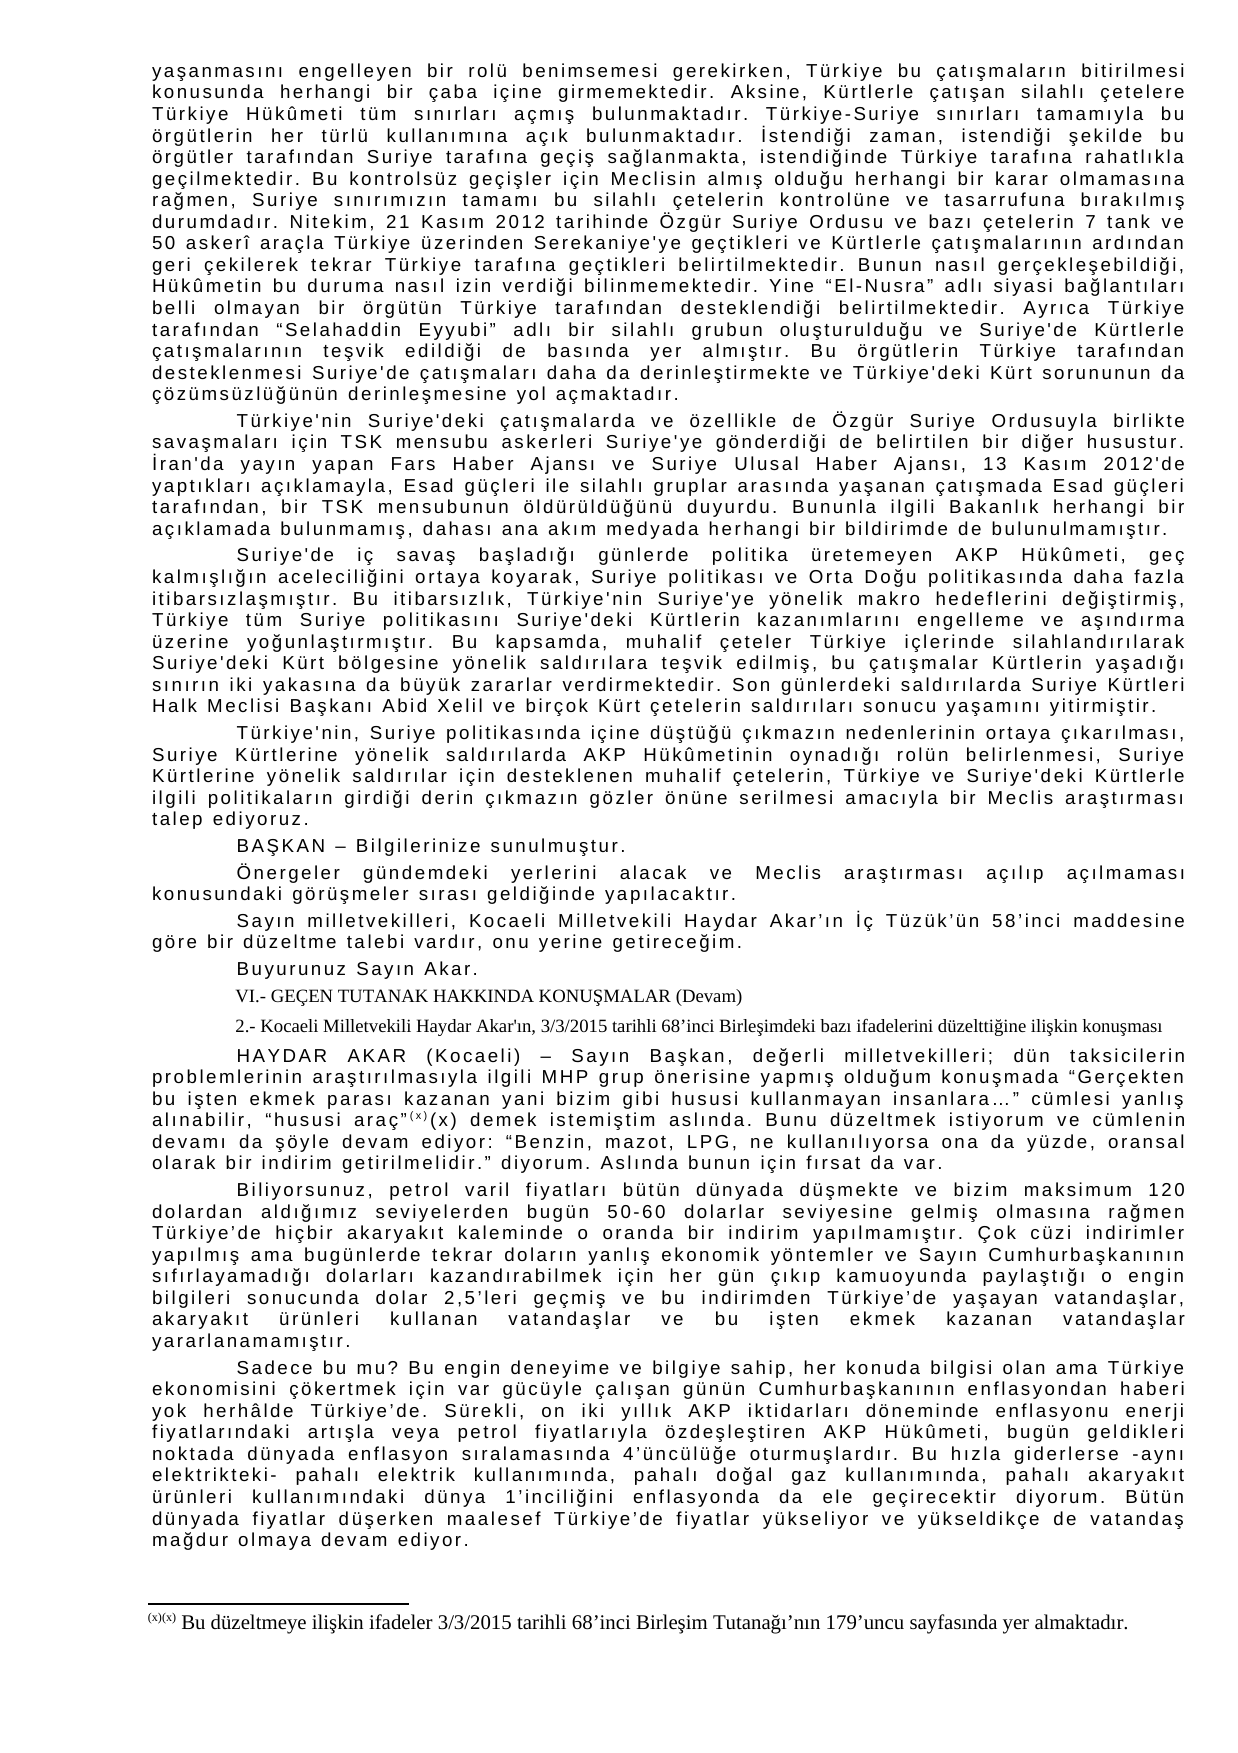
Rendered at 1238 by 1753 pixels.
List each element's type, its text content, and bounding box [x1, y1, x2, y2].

text Sadece bu mu? Bu engin deneyime ve bilgiye sahip, her konuda bilgisi olan ama Türkiye ekonomisini çökertmek için var gücüyle çalışan günün Cumhurbaşkanının enflasyondan haberi yok herhâlde Türkiye’de. Sürekli, on iki yıllık AKP iktidarları döneminde enflasyonu enerji fiyatlarındaki artışla veya petrol fiyatlarıyla özdeşleştiren AKP Hükûmeti, bugün geldikleri noktada dünyada enflasyon sıralamasında 4’üncülüğe oturmuşlardır. Bu hızla giderlerse -aynı elektrikteki- pahalı elektrik kullanımında, pahalı doğal gaz kullanımında, pahalı akaryakıt ürünleri kullanımındaki dünya 1’inciliğini enflasyonda da ele geçirecektir diyorum. Bütün dünyada fiyatlar düşerken maalesef Türkiye’de fiyatlar yükseliyor ve yükseldikçe de vatandaş mağdur olmaya devam ediyor. [152, 1356, 1186, 1551]
text Biliyorsunuz, petrol varil fiyatları bütün dünyada düşmekte ve bizim maksimum 120 dolardan aldığımız seviyelerden bugün 50-60 dolarlar seviyesine gelmiş olmasına rağmen Türkiye’de hiçbir akaryakıt kaleminde o oranda bir indirim yapılmamıştır. Çok cüzi indirimler yapılmış ama bugünlerde tekrar doların yanlış ekonomik yöntemler ve Sayın Cumhurbaşkanının sıfırlayamadığı dolarları kazandırabilmek için her gün çıkıp kamuoyunda paylaştığı o engin bilgileri sonucunda dolar 2,5’leri geçmiş ve bu indirimden Türkiye’de yaşayan vatandaşlar, akaryakıt ürünleri kullanan vatandaşlar ve bu işten ekmek kazanan vatandaşlar yararlanamamıştır. [152, 1179, 1186, 1351]
text Suriye'de iç savaş başladığı günlerde politika üretemeyen AKP Hükûmeti, geç kalmışlığın aceleciliğini ortaya koyarak, Suriye politikası ve Orta Doğu politikasında daha fazla itibarsızlaşmıştır. Bu itibarsızlık, Türkiye'nin Suriye'ye yönelik makro hedeflerini değiştirmiş, Türkiye tüm Suriye politikasını Suriye'deki Kürtlerin kazanımlarını engelleme ve aşındırma üzerine yoğunlaştırmıştır. Bu kapsamda, muhalif çeteler Türkiye içlerinde silahlandırılarak Suriye'deki Kürt bölgesine yönelik saldırılara teşvik edilmiş, bu çatışmalar Kürtlerin yaşadığı sınırın iki yakasına da büyük zararlar verdirmektedir. Son günlerdeki saldırılarda Suriye Kürtleri Halk Meclisi Başkanı Abid Xelil ve birçok Kürt çetelerin saldırıları sonucu yaşamını yitirmiştir. [152, 544, 1186, 717]
text Sayın milletvekilleri, Kocaeli Milletvekili Haydar Akar’ın İç Tüzük’ün 58’inci maddesine göre bir düzeltme talebi vardır, onu yerine getireceğim. [152, 910, 1186, 953]
text Türkiye'nin Suriye'deki çatışmalarda ve özellikle de Özgür Suriye Ordusuyla birlikte savaşmaları için TSK mensubu askerleri Suriye'ye gönderdiği de belirtilen bir diğer husustur. İran'da yayın yapan Fars Haber Ajansı ve Suriye Ulusal Haber Ajansı, 13 Kasım 2012'de yaptıkları açıklamayla, Esad güçleri ile silahlı gruplar arasında yaşanan çatışmada Esad güçleri tarafından, bir TSK mensubunun öldürüldüğünü duyurdu. Bununla ilgili Bakanlık herhangi bir açıklamada bulunmamış, dahası ana akım medyada herhangi bir bildirimde de bulunulmamıştır. [152, 410, 1186, 539]
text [152, 60, 1186, 405]
text 2.- Kocaeli Milletvekili Haydar Akar'ın, 3/3/2015 tarihli 68’inci Birleşimdeki bazı ifadelerini düzelttiğine ilişkin konuşması [156, 1014, 1184, 1036]
text Buyurunuz Sayın Akar. [152, 958, 1186, 979]
text HAYDAR AKAR (Kocaeli) – Sayın Başkan, değerli milletvekilleri; dün taksicilerin problemlerinin araştırılmasıyla ilgili MHP grup önerisine yapmış olduğum konuşmada “Gerçekten bu işten ekmek parası kazanan yani bizim gibi hususi kullanmayan insanlara…” cümlesi yanlış alınabilir, “hususi araç”(x) demek istemiştim aslında. Bunu düzeltmek istiyorum ve cümlenin devamı da şöyle devam ediyor: “Benzin, mazot, LPG, ne kullanılıyorsa ona da yüzde, oransal olarak bir indirim getirilmelidir.” diyorum. Aslında bunun için fırsat da var. [152, 1044, 1186, 1174]
text BAŞKAN – Bilgilerinize sunulmuştur. [152, 835, 1186, 856]
text VI.- GEÇEN TUTANAK HAKKINDA KONUŞMALAR (Devam) [156, 984, 1184, 1006]
text Önergeler gündemdeki yerlerini alacak ve Meclis araştırması açılıp açılmaması konusundaki görüşmeler sırası geldiğinde yapılacaktır. [152, 861, 1186, 904]
text Türkiye'nin, Suriye politikasında içine düştüğü çıkmazın nedenlerinin ortaya çıkarılması, Suriye Kürtlerine yönelik saldırılarda AKP Hükûmetinin oynadığı rolün belirlenmesi, Suriye Kürtlerine yönelik saldırılar için desteklenen muhalif çetelerin, Türkiye ve Suriye'deki Kürtlerle ilgili politikaların girdiği derin çıkmazın gözler önüne serilmesi amacıyla bir Meclis araştırması talep ediyoruz. [152, 722, 1186, 830]
